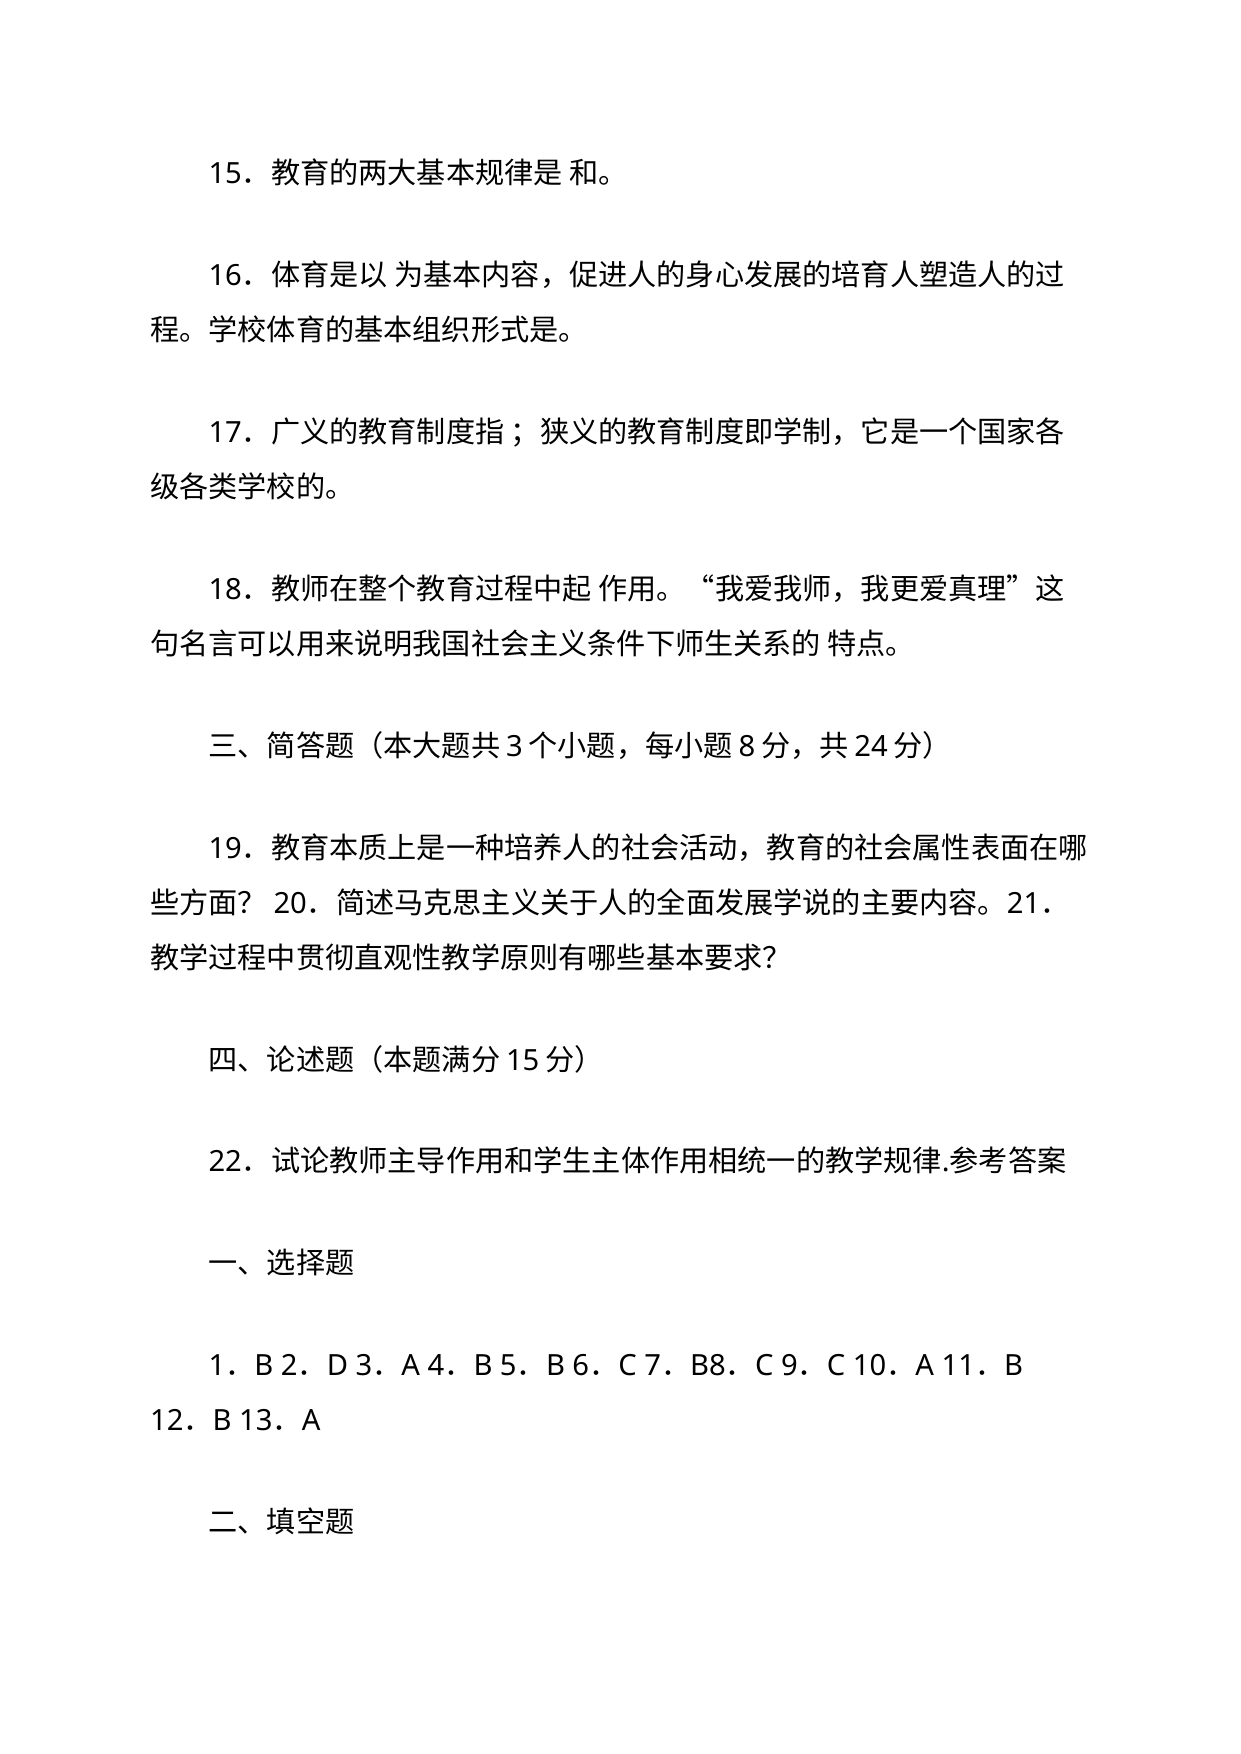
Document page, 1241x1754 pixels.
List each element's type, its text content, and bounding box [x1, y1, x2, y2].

text 四、论述题（本题满分15分） [150, 1036, 1090, 1078]
text 15．教育的两大基本规律是 和。 [150, 150, 1090, 192]
text 16．体育是以 为基本内容，促进人的身心发展的培育人塑造人的过程。学校体育的基本组织形式是。 [150, 252, 1090, 349]
text 一、选择题 [150, 1240, 1090, 1282]
text 1．B 2．D 3．A 4．B 5．B 6．C 7．B8．C 9．C 10．A 11．B 12．B 13．A [150, 1342, 1090, 1439]
text 22．试论教师主导作用和学生主体作用相统一的教学规律.参考答案 [150, 1138, 1090, 1180]
text 18．教师在整个教育过程中起 作用。“我爱我师，我更爱真理”这句名言可以用来说明我国社会主义条件下师生关系的 特点。 [150, 566, 1090, 663]
text 19．教育本质上是一种培养人的社会活动，教育的社会属性表面在哪些方面？ 20．简述马克思主义关于人的全面发展学说的主要内容。21．教学过程中贯彻直观性教学原则有哪些基本要求？ [150, 824, 1090, 977]
text 二、填空题 [150, 1499, 1090, 1541]
text 17．广义的教育制度指 ；狭义的教育制度即学制，它是一个国家各级各类学校的。 [150, 409, 1090, 506]
text 三、简答题（本大题共3个小题，每小题8分，共24分） [150, 722, 1090, 765]
